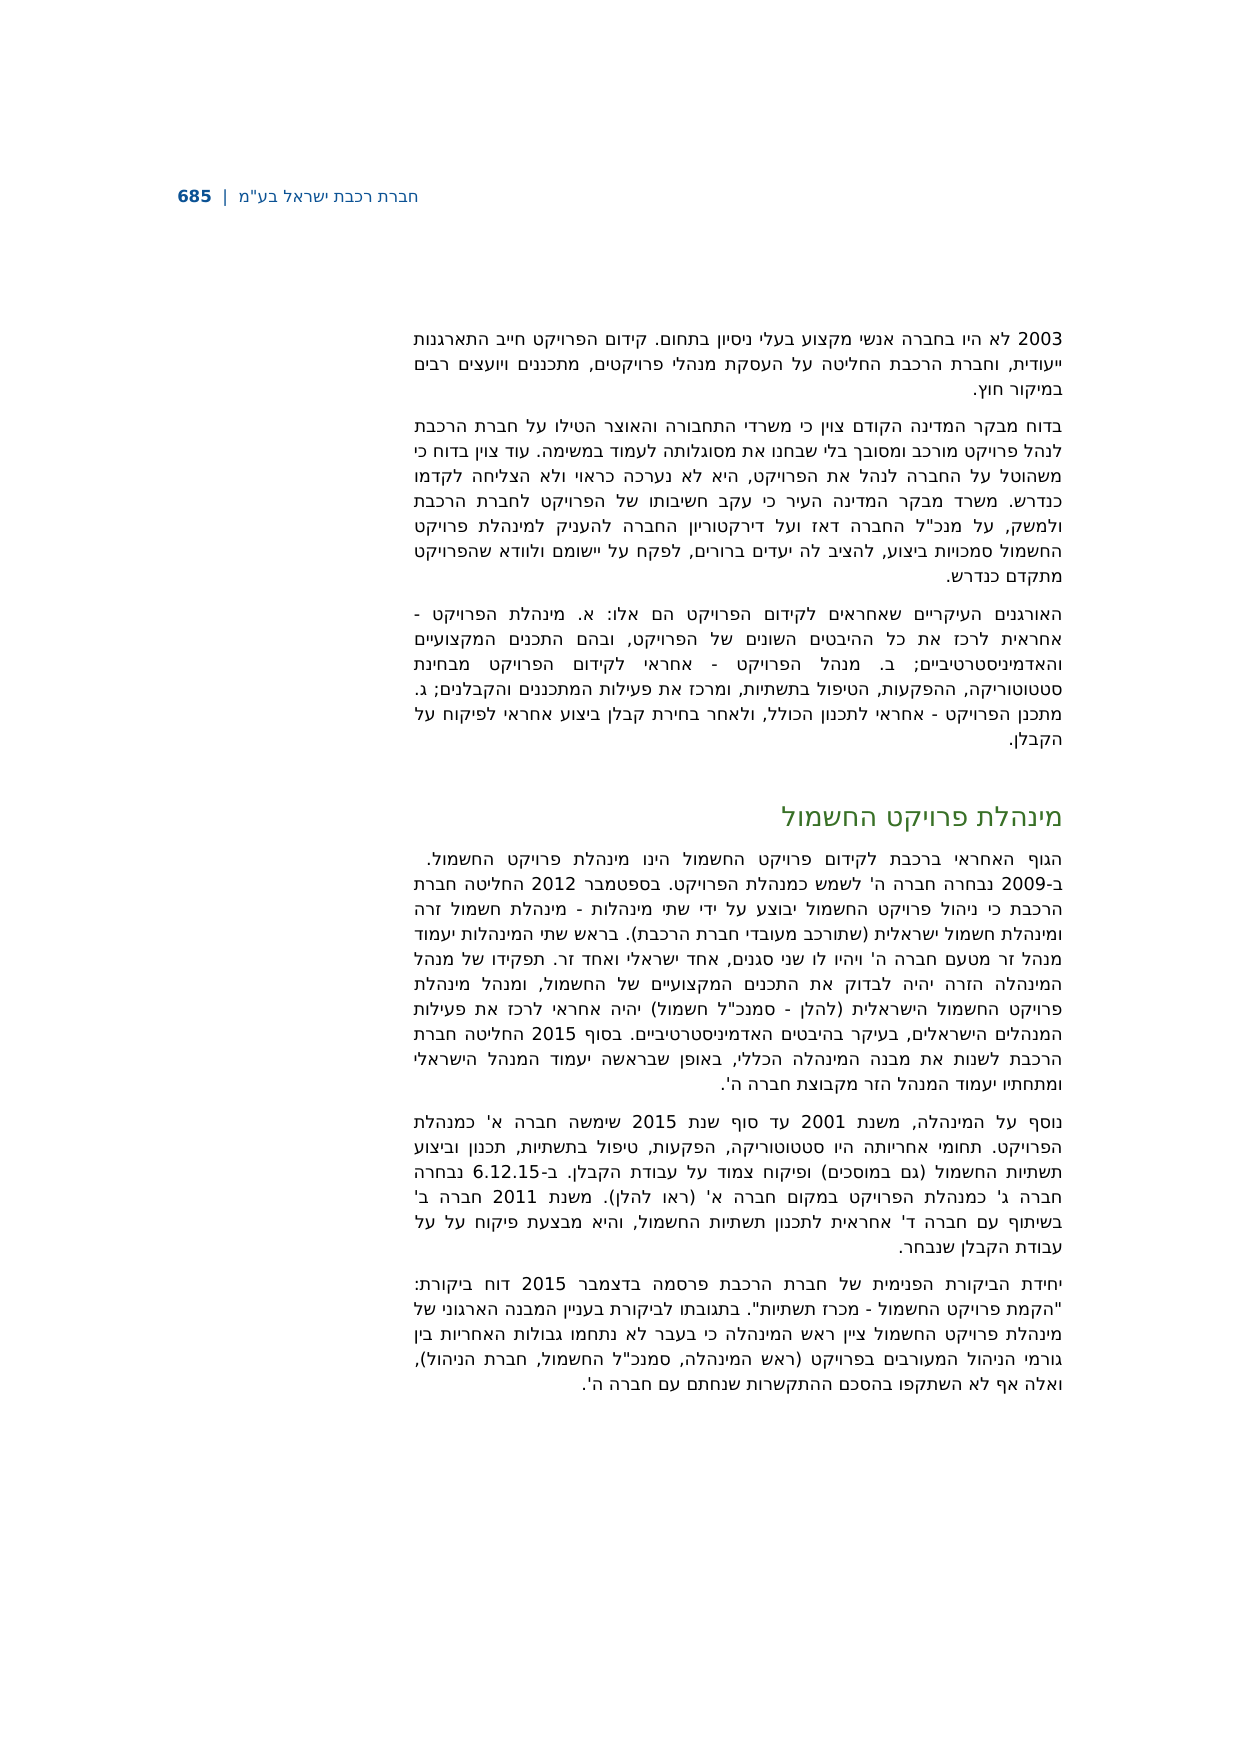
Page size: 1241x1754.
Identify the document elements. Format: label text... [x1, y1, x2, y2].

text נוסף על המינהלה, משנת 2001 עד סוף שנת 2015 שימשה חברה א' כמנהלת הפרויקט. תחומי אחריותה היו סטטוטוריקה, הפקעות, טיפול בתשתיות, תכנון וביצוע תשתיות החשמול (גם במוסכים) ופיקוח צמוד על עבודת הקבלן. ב-6.12.15 נבחרה חברה ג' כמנהלת הפרויקט במקום חברה א' (ראו להלן). משנת 2011 חברה ב' בשיתוף עם חברה ד' אחראית לתכנון תשתיות החשמול, והיא מבצעת פיקוח על על עבודת הקבלן שנבחר. [413, 1108, 1063, 1258]
text האורגנים העיקריים שאחראים לקידום הפרויקט הם אלו: א. מינהלת הפרויקט - אחראית לרכז את כל ההיבטים השונים של הפרויקט, ובהם התכנים המקצועיים והאדמיניסטרטיביים; ב. מנהל הפרויקט - אחראי לקידום הפרויקט מבחינת סטטוטוריקה, ההפקעות, הטיפול בתשתיות, ומרכז את פעילות המתכננים והקבלנים; ג. מתכנן הפרויקט - אחראי לתכנון הכולל, ולאחר בחירת קבלן ביצוע אחראי לפיקוח על הקבלן. [413, 600, 1063, 750]
text מינהלת פרויקט החשמול [413, 800, 1063, 833]
text בדוח מבקר המדינה הקודם צוין כי משרדי התחבורה והאוצר הטילו על חברת הרכבת לנהל פרויקט מורכב ומסובך בלי שבחנו את מסוגלותה לעמוד במשימה. עוד צוין בדוח כי משהוטל על החברה לנהל את הפרויקט, היא לא נערכה כראוי ולא הצליחה לקדמו כנדרש. משרד מבקר המדינה העיר כי עקב חשיבותו של הפרויקט לחברת הרכבת ולמשק, על מנכ"ל החברה דאז ועל דירקטוריון החברה להעניק למינהלת פרויקט החשמול סמכויות ביצוע, להציב לה יעדים ברורים, לפקח על יישומם ולוודא שהפרויקט מתקדם כנדרש. [413, 412, 1063, 587]
text יחידת הביקורת הפנימית של חברת הרכבת פרסמה בדצמבר 2015 דוח ביקורת: "הקמת פרויקט החשמול - מכרז תשתיות". בתגובתו לביקורת בעניין המבנה הארגוני של מינהלת פרויקט החשמול ציין ראש המינהלה כי בעבר לא נתחמו גבולות האחריות בין גורמי הניהול המעורבים בפרויקט (ראש המינהלה, סמנכ"ל החשמול, חברת הניהול), ואלה אף לא השתקפו בהסכם ההתקשרות שנחתם עם חברה ה'. [413, 1271, 1063, 1396]
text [413, 325, 1063, 400]
text הגוף האחראי ברכבת לקידום פרויקט החשמול הינו מינהלת פרויקט החשמול. ב-2009 נבחרה חברה ה' לשמש כמנהלת הפרויקט. בספטמבר 2012 החליטה חברת הרכבת כי ניהול פרויקט החשמול יבוצע על ידי שתי מינהלות - מינהלת חשמול זרה ומינהלת חשמול ישראלית (שתורכב מעובדי חברת הרכבת). בראש שתי המינהלות יעמוד מנהל זר מטעם חברה ה' ויהיו לו שני סגנים, אחד ישראלי ואחד זר. תפקידו של מנהל המינהלה הזרה יהיה לבדוק את התכנים המקצועיים של החשמול, ומנהל מינהלת פרויקט החשמול הישראלית (להלן - סמנכ"ל חשמול) יהיה אחראי לרכז את פעילות המנהלים הישראלים, בעיקר בהיבטים האדמיניסטרטיביים. בסוף 2015 החליטה חברת הרכבת לשנות את מבנה המינהלה הכללי, באופן שבראשה יעמוד המנהל הישראלי ומתחתיו יעמוד המנהל הזר מקבוצת חברה ה'. [413, 846, 1063, 1096]
